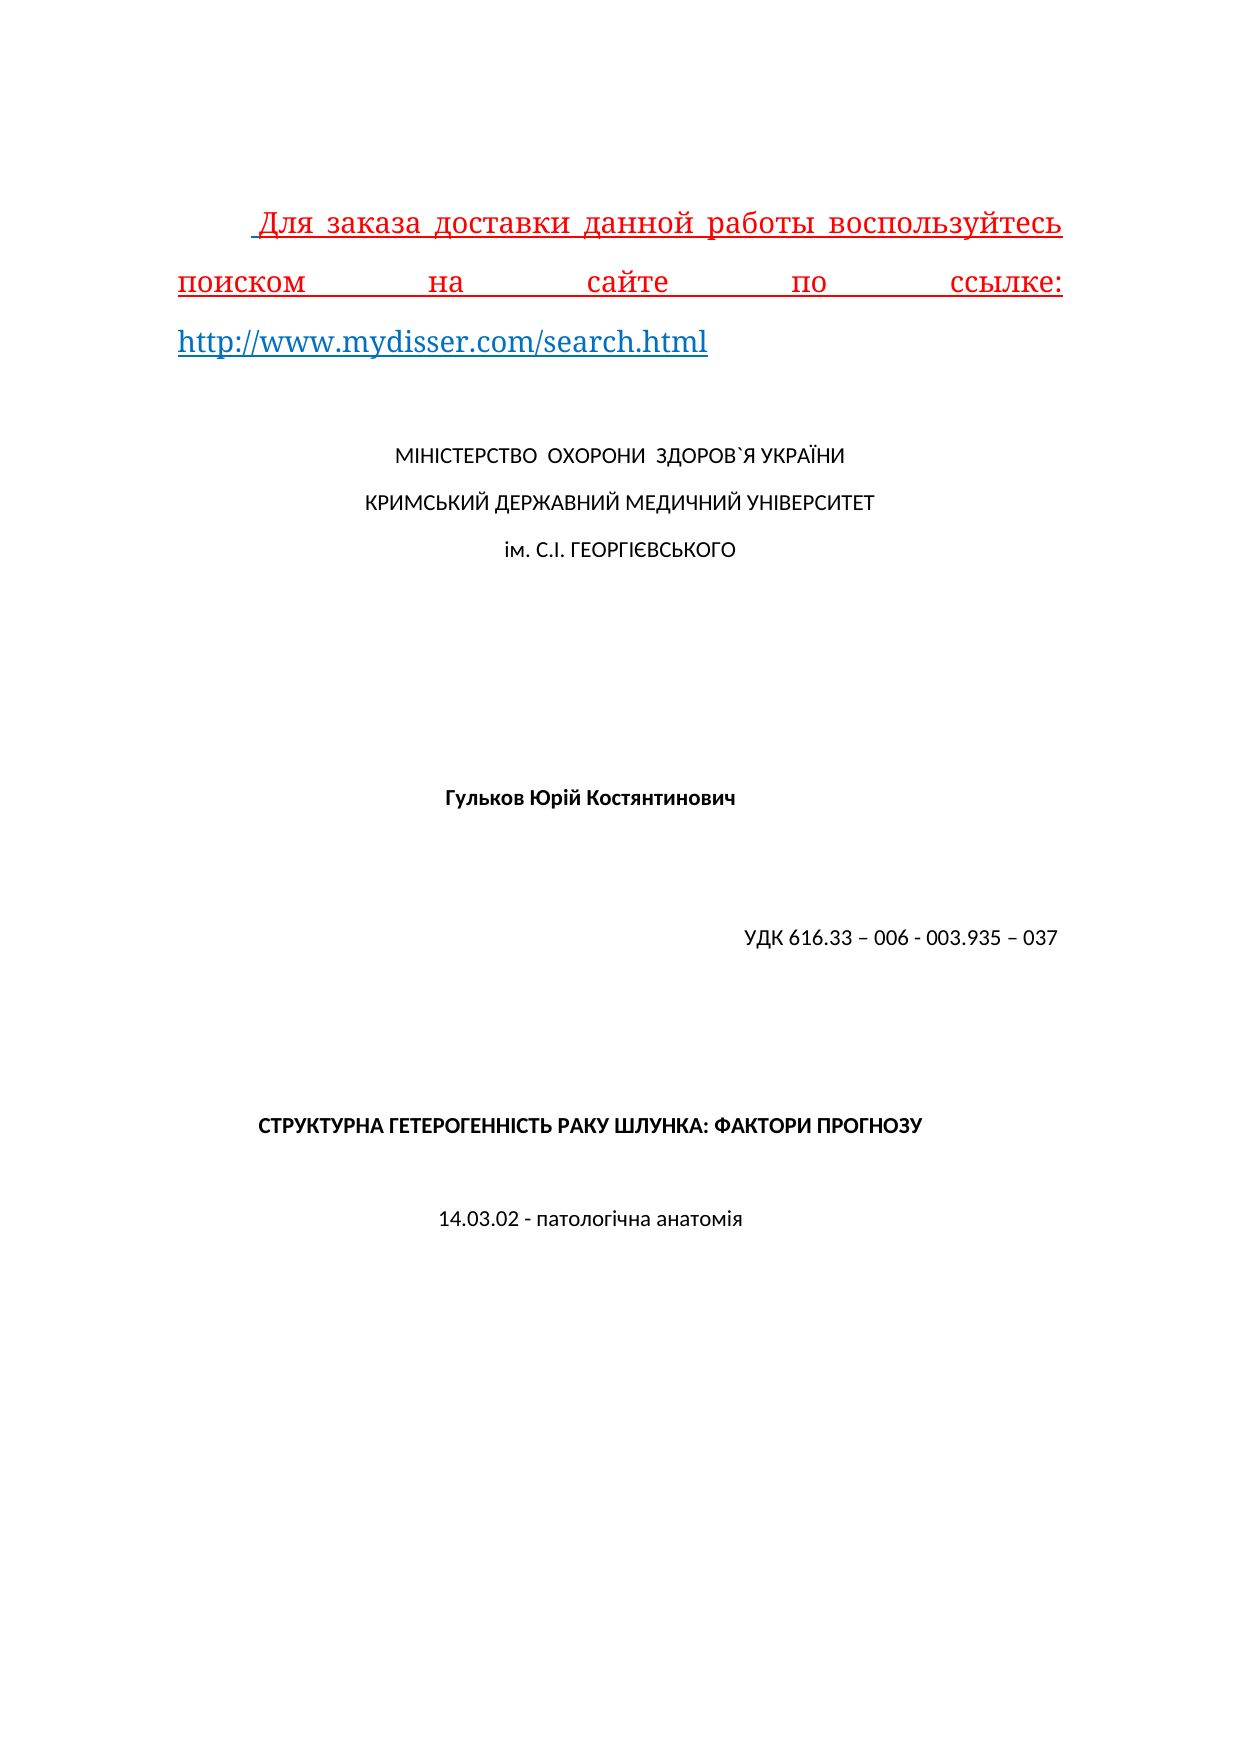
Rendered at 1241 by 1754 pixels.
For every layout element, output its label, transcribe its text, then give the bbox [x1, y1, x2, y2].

text 14.03.02 - патологічна анатомія [177, 1204, 1004, 1233]
text Для заказа доставки данной работы воспользуйтесь поиском на сайте по ссылке: http://www.mydisser.com/search.html [177, 296, 1063, 361]
text Структурна Гетерогенність раку шлунка: фактори прогнозу [177, 1111, 1004, 1139]
text МІНІСТЕРСТВО ОХОРОНИ ЗДОРОВ`Я УКРАЇНИ [177, 441, 1063, 469]
text Гульков Юрій Костянтинович [177, 783, 1004, 811]
text ім. С.І. ГЕОРГІЄВСЬКОГО [177, 535, 1063, 563]
text Для заказа доставки данной работы воспользуйтесь поиском на сайте по ссылке: http://www.mydisser.com/search.html [177, 202, 1063, 295]
text КРИМСЬКИЙ ДЕРЖАВНИЙ МЕДИЧНИЙ УНІВЕРСИТЕТ [177, 488, 1063, 516]
text УДК 616.33 – 006 - 003.935 – 037 [295, 923, 1058, 951]
